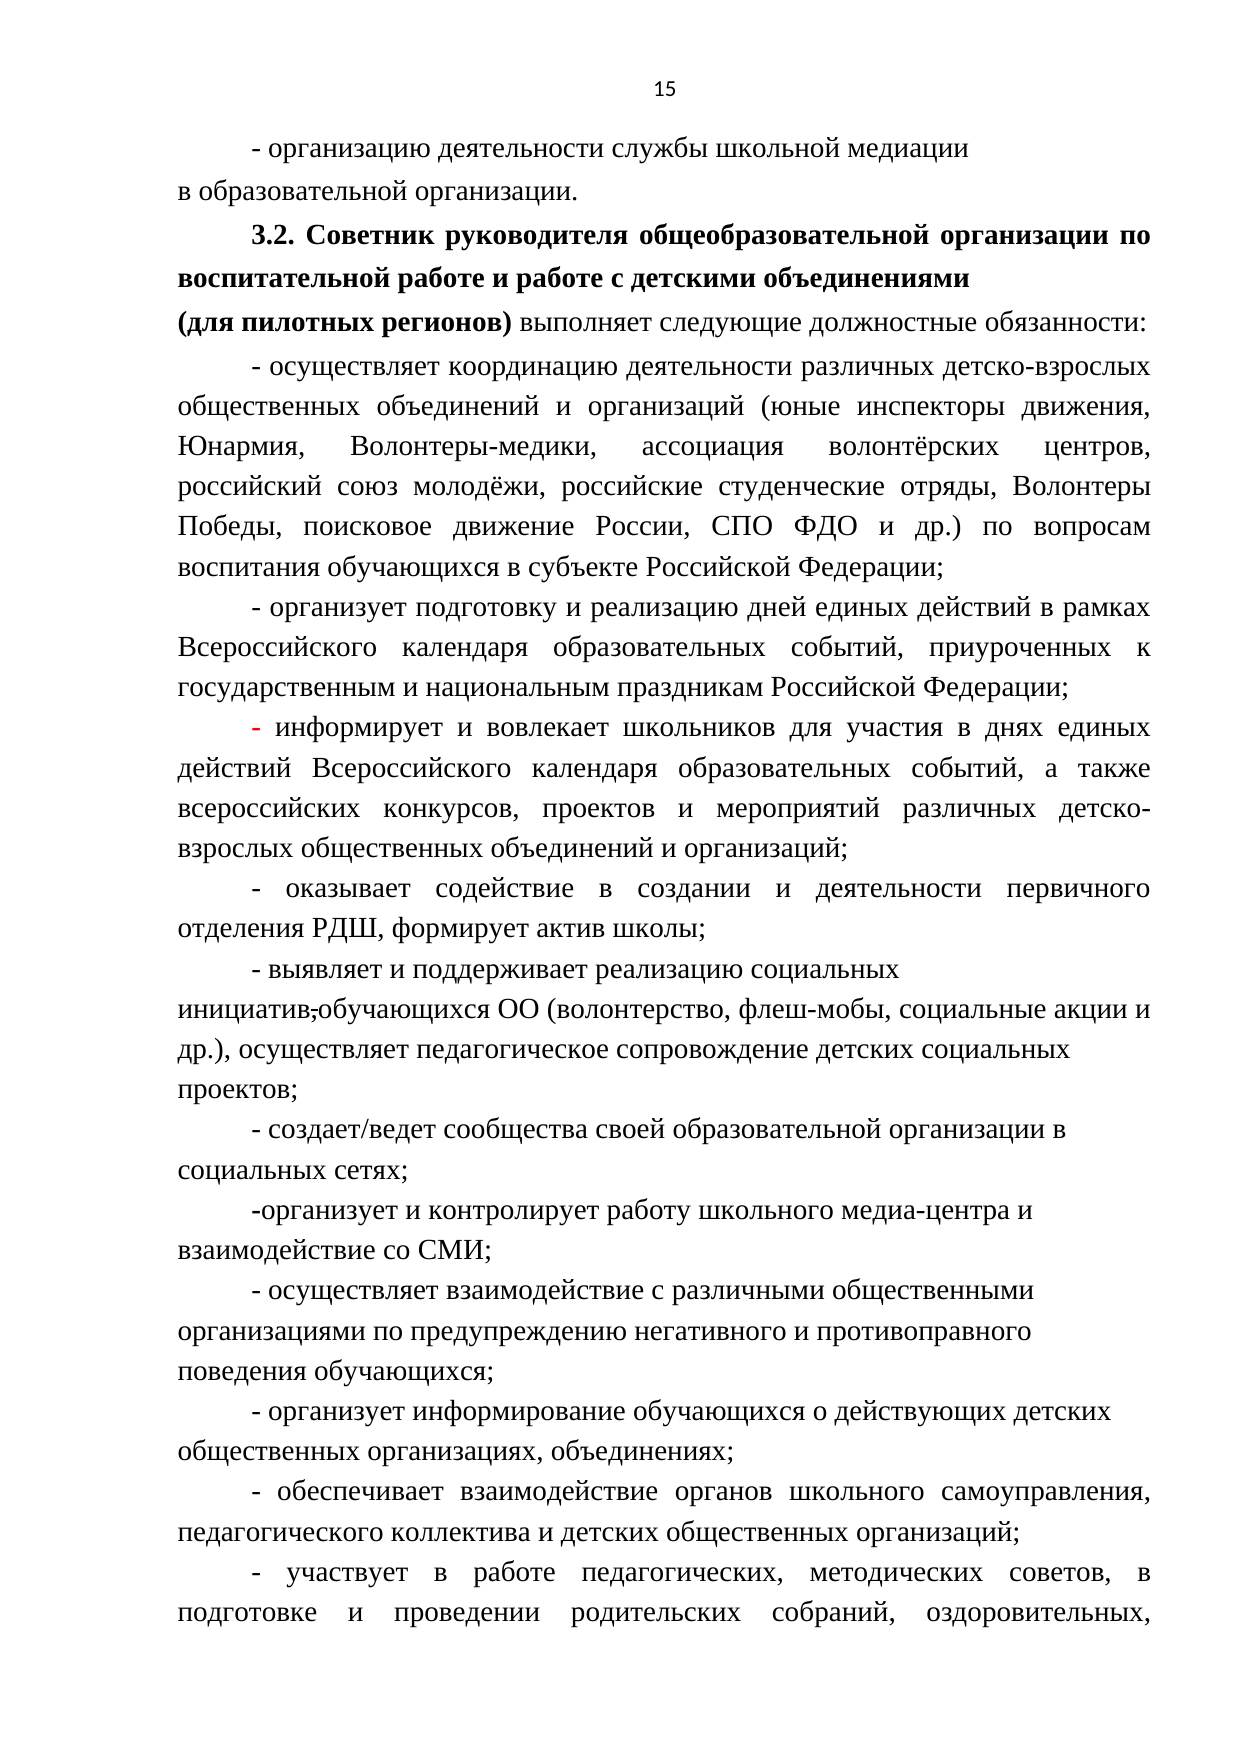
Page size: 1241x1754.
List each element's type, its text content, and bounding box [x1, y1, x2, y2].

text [177, 1554, 1152, 1628]
list - организацию деятельности службы школьной медиации в образовательной организации. [177, 130, 1152, 207]
list 3.2. Советник руководителя общеобразовательной организации по воспитательной работе и работе с детскими объединениями (для пилотных регионов) выполняет следующие должностные обязанности: [177, 217, 1152, 338]
text - организует подготовку и реализацию дней единых действий в рамках Всероссийского календаря образовательных событий, приуроченных к государственным и национальным праздникам Российской Федерации; [177, 589, 1152, 703]
text - информирует и вовлекает школьников для участия в днях единых действий Всероссийского календаря образовательных событий, а также всероссийских конкурсов, проектов и мероприятий различных детско-взрослых общественных объединений и организаций; [177, 709, 1152, 864]
text - обеспечивает взаимодействие органов школьного самоуправления, педагогического коллектива и детских общественных организаций; [177, 1473, 1152, 1547]
text -организует и контролирует работу школьного медиа-центра и взаимодействие со СМИ; [177, 1192, 1152, 1266]
text - осуществляет взаимодействие с различными общественными организациями по предупреждению негативного и противоправного поведения обучающихся; [177, 1272, 1152, 1386]
text - осуществляет координацию деятельности различных детско-взрослых общественных объединений и организаций (юные инспекторы движения, Юнармия, Волонтеры-медики, ассоциация волонтёрских центров, российский союз молодёжи, российские студенческие отряды, Волонтеры Победы, поисковое движение России, СПО ФДО и др.) по вопросам воспитания обучающихся в субъекте Российской Федерации; [177, 348, 1152, 582]
text - организует информирование обучающихся о действующих детских общественных организациях, объединениях; [177, 1393, 1152, 1467]
text - оказывает содействие в создании и деятельности первичного отделения РДШ, формирует актив школы; [177, 870, 1152, 944]
text - создает/ведет сообщества своей образовательной организации в социальных сетях; [177, 1112, 1152, 1185]
text - выявляет и поддерживает реализацию социальных инициатив,обучающихся ОО (волонтерство, флеш-мобы, социальные акции и др.), осуществляет педагогическое сопровождение детских социальных проектов; [177, 951, 1152, 1105]
